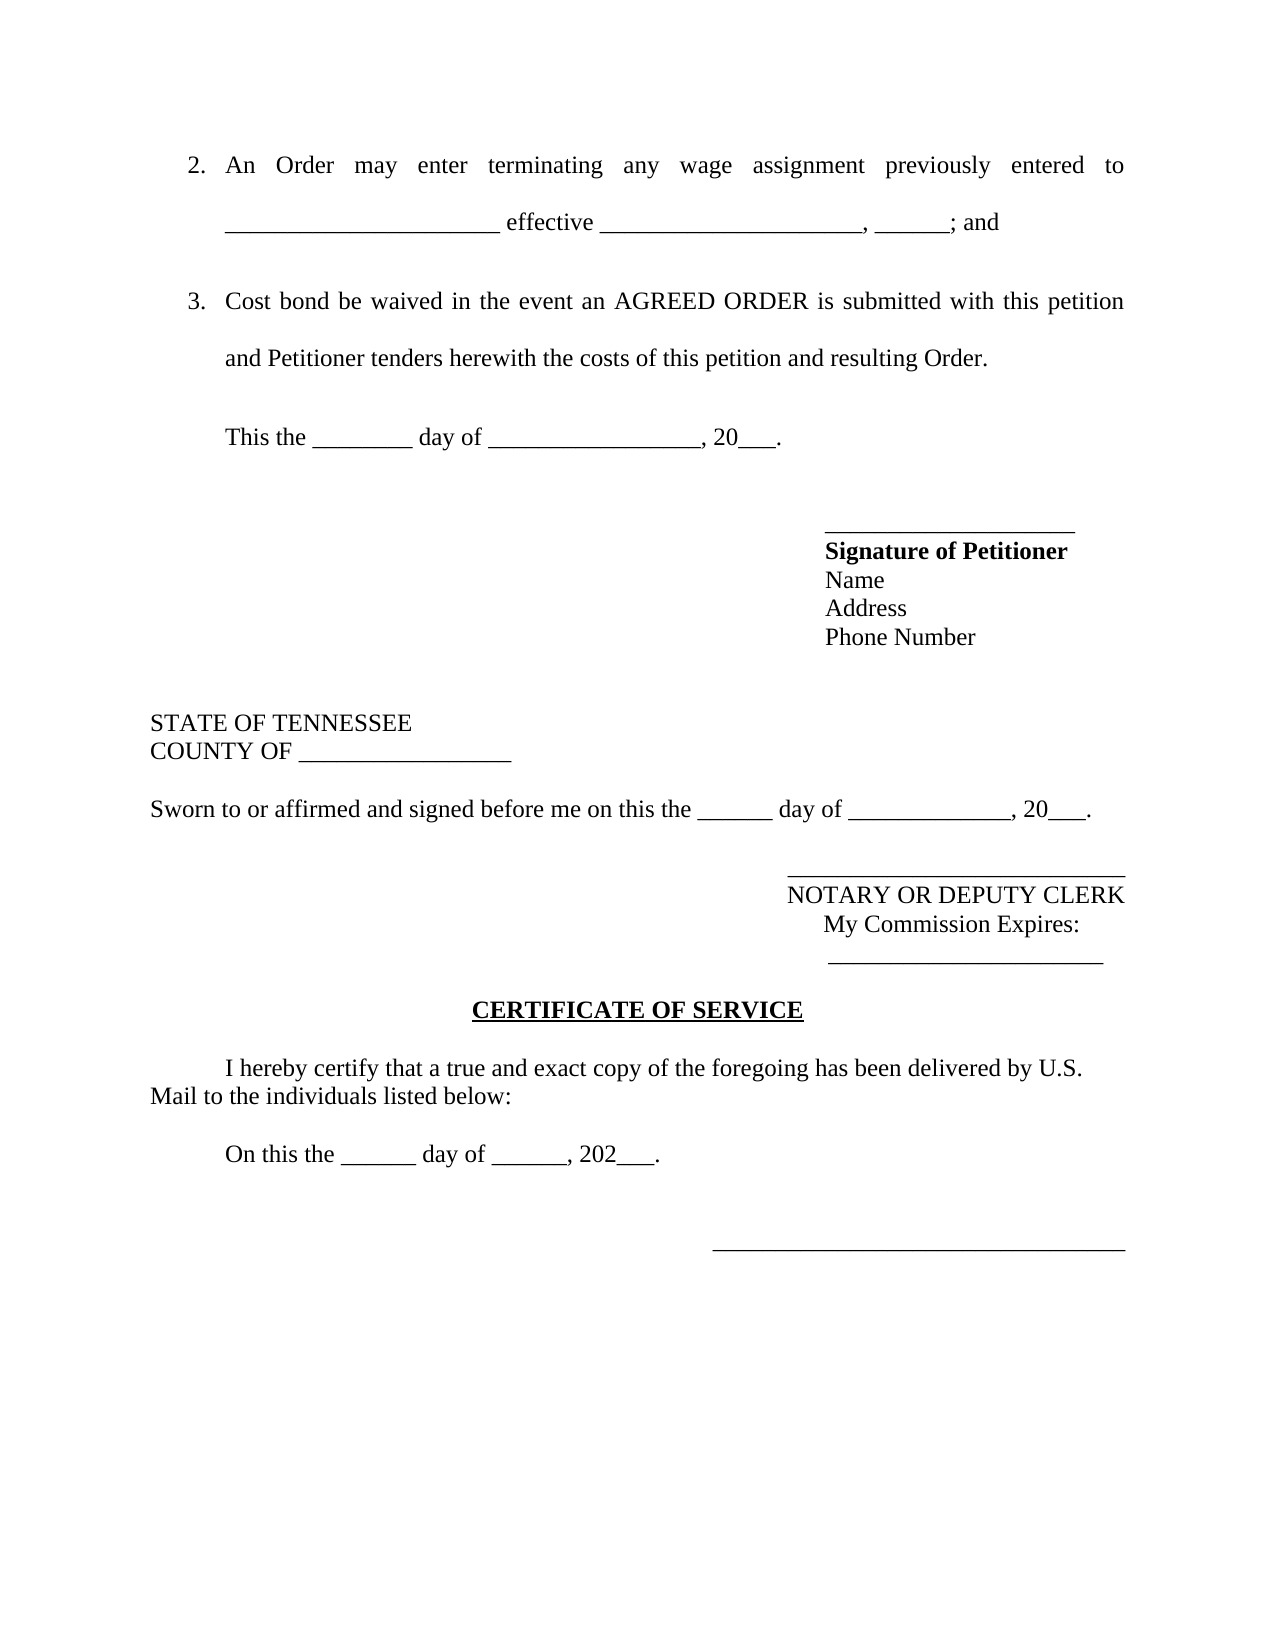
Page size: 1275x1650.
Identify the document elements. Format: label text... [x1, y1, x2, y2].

text STATE OF TENNESSEE [150, 708, 1125, 736]
text Name [150, 565, 1125, 593]
text Address [150, 593, 1125, 622]
text ______________________ [731, 938, 1125, 966]
text This the ________ day of _________________, 20___. [225, 422, 1125, 450]
text Sworn to or affirmed and signed before me on this the ______ day of _____________, 20___. [150, 794, 1125, 823]
text On this the ______ day of ______, 202___. [150, 1139, 1125, 1168]
text COUNTY OF _________________ [150, 736, 1125, 765]
text Phone Number [150, 622, 1125, 651]
text ____________________ [150, 507, 1125, 536]
text _________________________________ [150, 1225, 1125, 1254]
text Signature of Petitioner [150, 536, 1125, 565]
text My Commission Expires: [778, 909, 1125, 938]
text NOTARY OR DEPUTY CLERK [150, 880, 1125, 909]
text CERTIFICATE OF SERVICE [150, 995, 1125, 1024]
list Cost bond be waived in the event an AGREED ORDER is submitted with this petition and Petitioner tenders herewith the costs of this petition and resulting Order. [187, 286, 1125, 372]
text ___________________________ [150, 851, 1125, 880]
list An Order may enter terminating any wage assignment previously entered to ______________________ effective _____________________, ______; and [187, 150, 1125, 236]
text I hereby certify that a true and exact copy of the foregoing has been delivered by U.S. Mail to the individuals listed below: [150, 1053, 1125, 1110]
